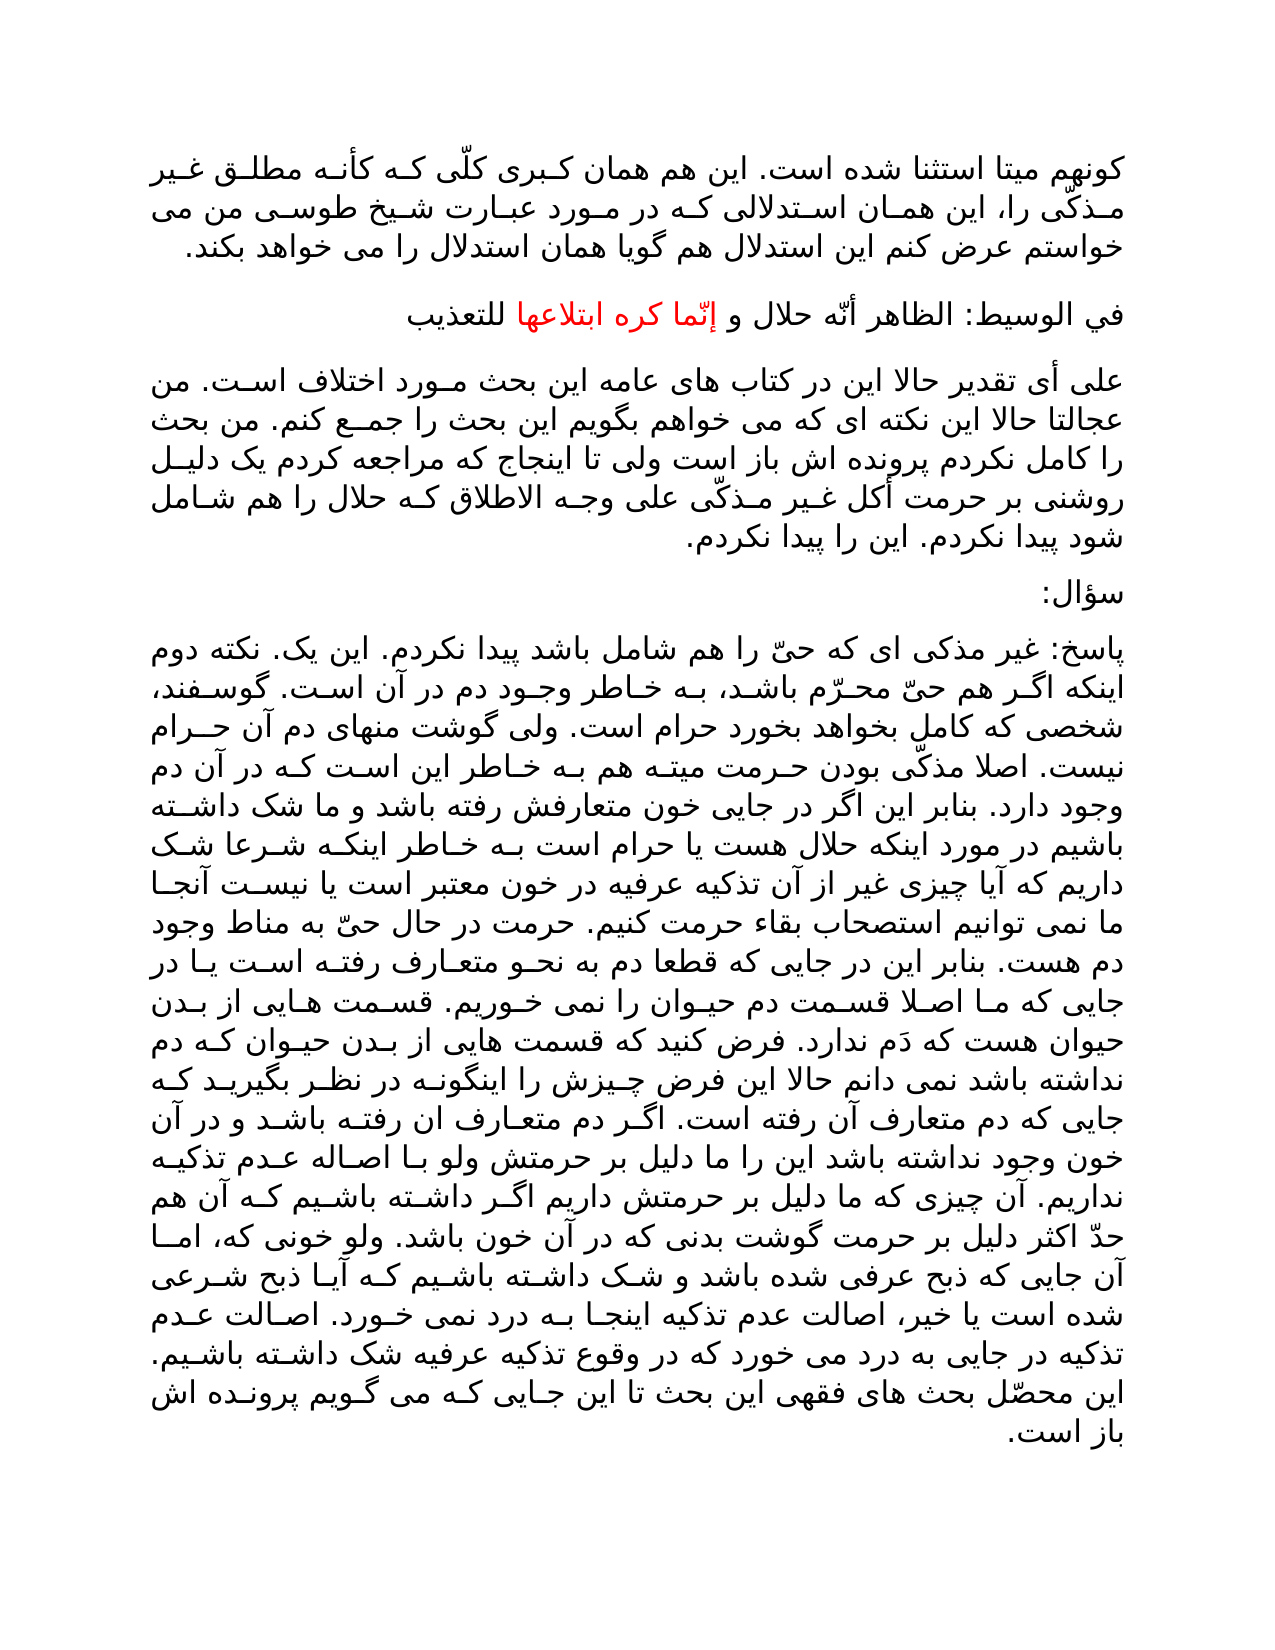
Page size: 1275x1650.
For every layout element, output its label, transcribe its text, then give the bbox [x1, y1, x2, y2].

text پاسخ: غیر مذکی ای که حیّ را هم شامل باشد پیدا نکردم. این یک. نکته دوم اینکه اگر هم حیّ محرّم باشد، به خاطر وجود دم در آن است. گوسفند، شخصی که کامل بخواهد بخورد حرام است. ولی گوشت منهای دم آن حرام نیست. اصلا مذکّی بودن حرمت میته هم به خاطر این است که در آن دم وجود دارد. بنابر این اگر در جایی خون متعارفش رفته باشد و ما شک داشته باشیم در مورد اینکه حلال هست یا حرام است به خاطر اینکه شرعا شک داریم که آیا چیزی غیر از آن تذکیه عرفیه در خون معتبر است یا نیست آنجا ما نمی توانیم استصحاب بقاء حرمت کنیم. حرمت در حال حیّ به مناط وجود دم هست. بنابر این در جایی که قطعا دم به نحو متعارف رفته است یا در جایی که ما اصلا قسمت دم حیوان را نمی خوریم. قسمت هایی از بدن حیوان هست که دَم ندارد. فرض کنید که قسمت هایی از بدن حیوان که دم نداشته باشد نمی دانم حالا این فرض چیزش را اینگونه در نظر بگیرید که جایی که دم متعارف آن رفته است. اگر دم متعارف ان رفته باشد و در آن خون وجود نداشته باشد این را ما دلیل بر حرمتش ولو با اصاله عدم تذکیه نداریم. آن چیزی که ما دلیل بر حرمتش داریم اگر داشته باشیم که آن هم حدّ اکثر دلیل بر حرمت گوشت بدنی که در آن خون باشد. ولو خونی که، اما آن جایی که ذبح عرفی شده باشد و شک داشته باشیم که آیا ذبح شرعی شده است یا خیر، اصالت عدم تذکیه اینجا به درد نمی خورد. اصالت عدم تذکیه در جایی به درد می خورد که در وقوع تذکیه عرفیه شک داشته باشیم. این محصّل بحث های فقهی این بحث تا این جایی که می گویم پرونده اش باز است. [150, 631, 1125, 1450]
text سؤال: [150, 575, 1125, 611]
text في الوسيط: الظاهر أنّه حلال و إنّما كره ابتلاعها للتعذيب [150, 297, 1125, 333]
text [150, 150, 1125, 265]
text علی أی تقدیر حالا این در کتاب های عامه این بحث مورد اختلاف است. من عجالتا حالا این نکته ای که می خواهم بگویم این بحث را جمع کنم. من بحث را کامل نکردم پرونده اش باز است ولی تا اینجاج که مراجعه کردم یک دلیل روشنی بر حرمت أکل غیر مذکّی علی وجه الاطلاق که حلال را هم شامل شود پیدا نکردم. این را پیدا نکردم. [150, 362, 1125, 555]
